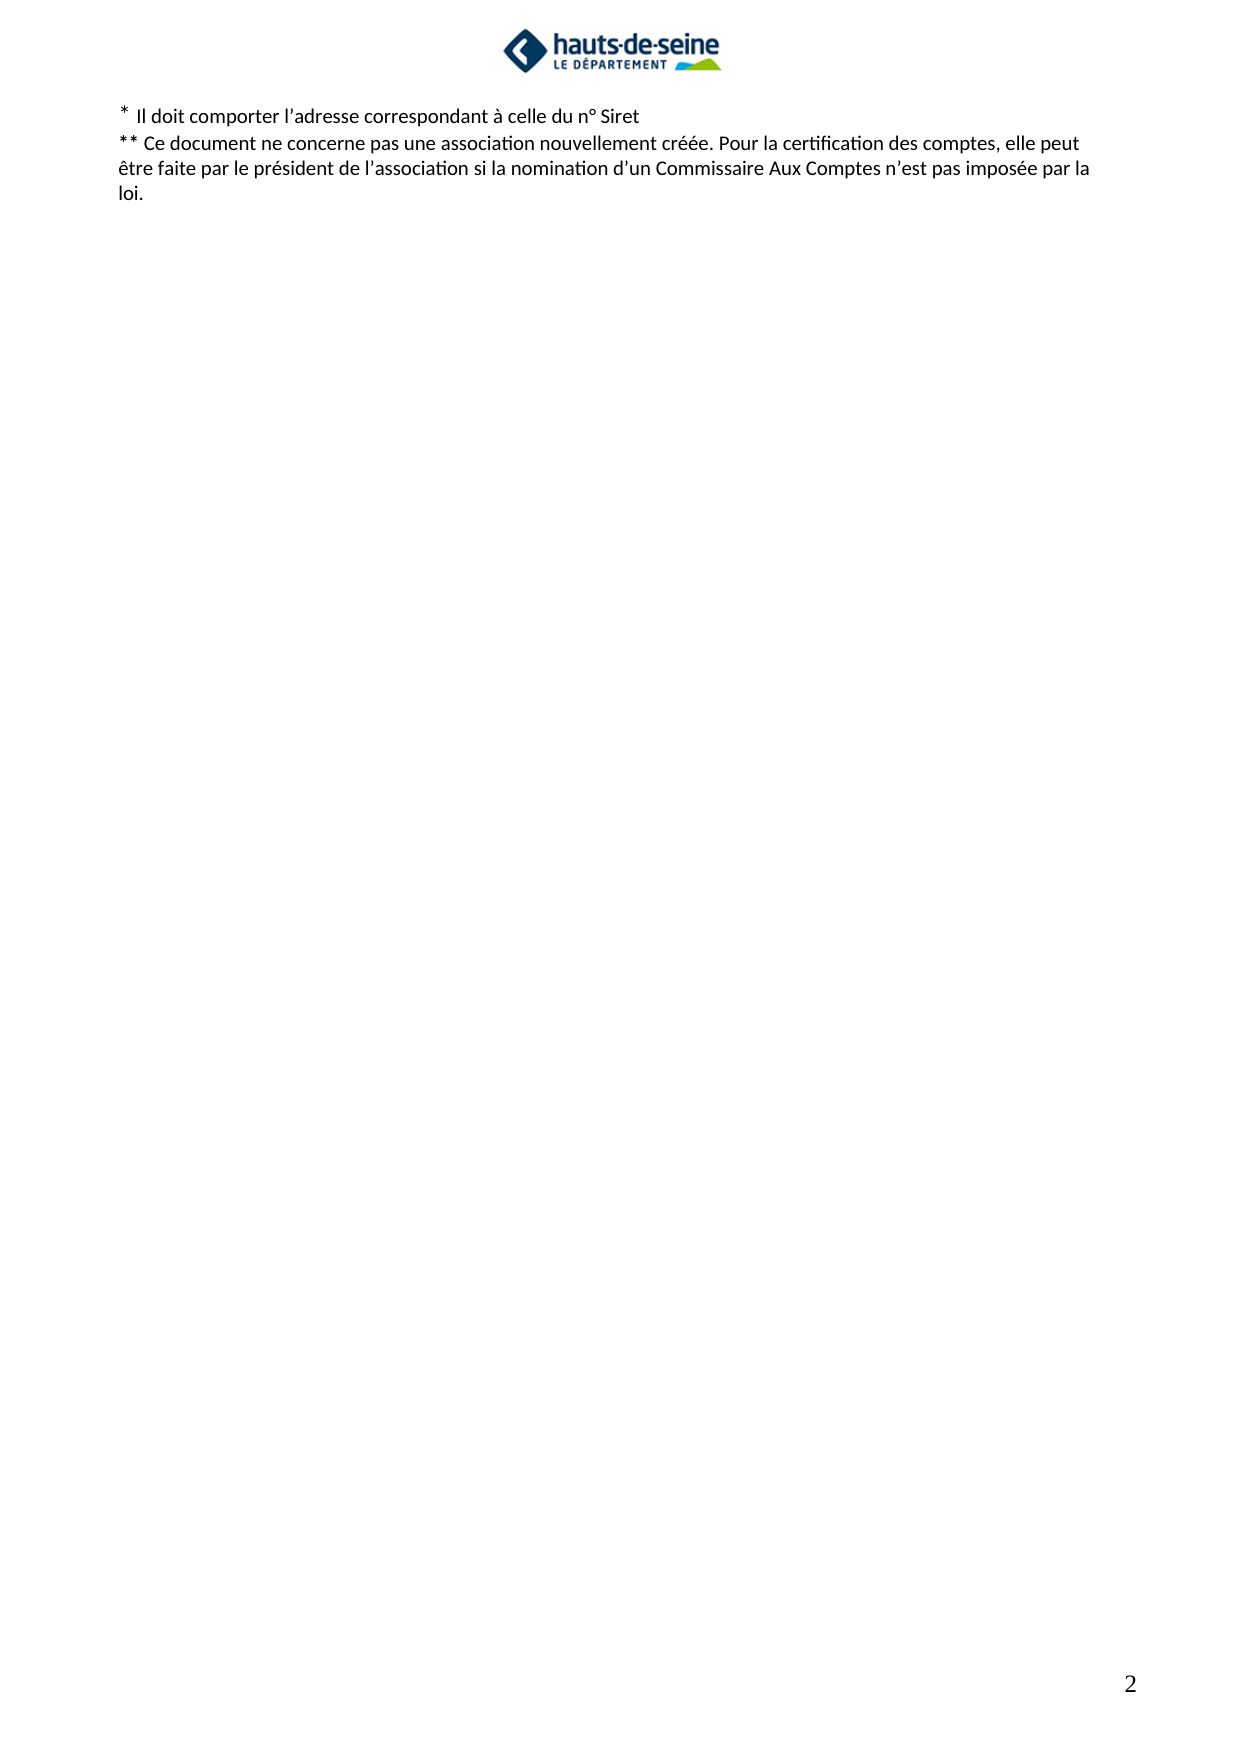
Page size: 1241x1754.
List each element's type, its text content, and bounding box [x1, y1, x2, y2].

text ** Ce document ne concerne pas une association nouvellement créée. Pour la certification des comptes, elle peut être faite par le président de l’association si la nomination d’un Commissaire Aux Comptes n’est pas imposée par la loi. [118, 130, 1099, 206]
text * Il doit comporter l’adresse correspondant à celle du n° Siret [118, 99, 1137, 130]
